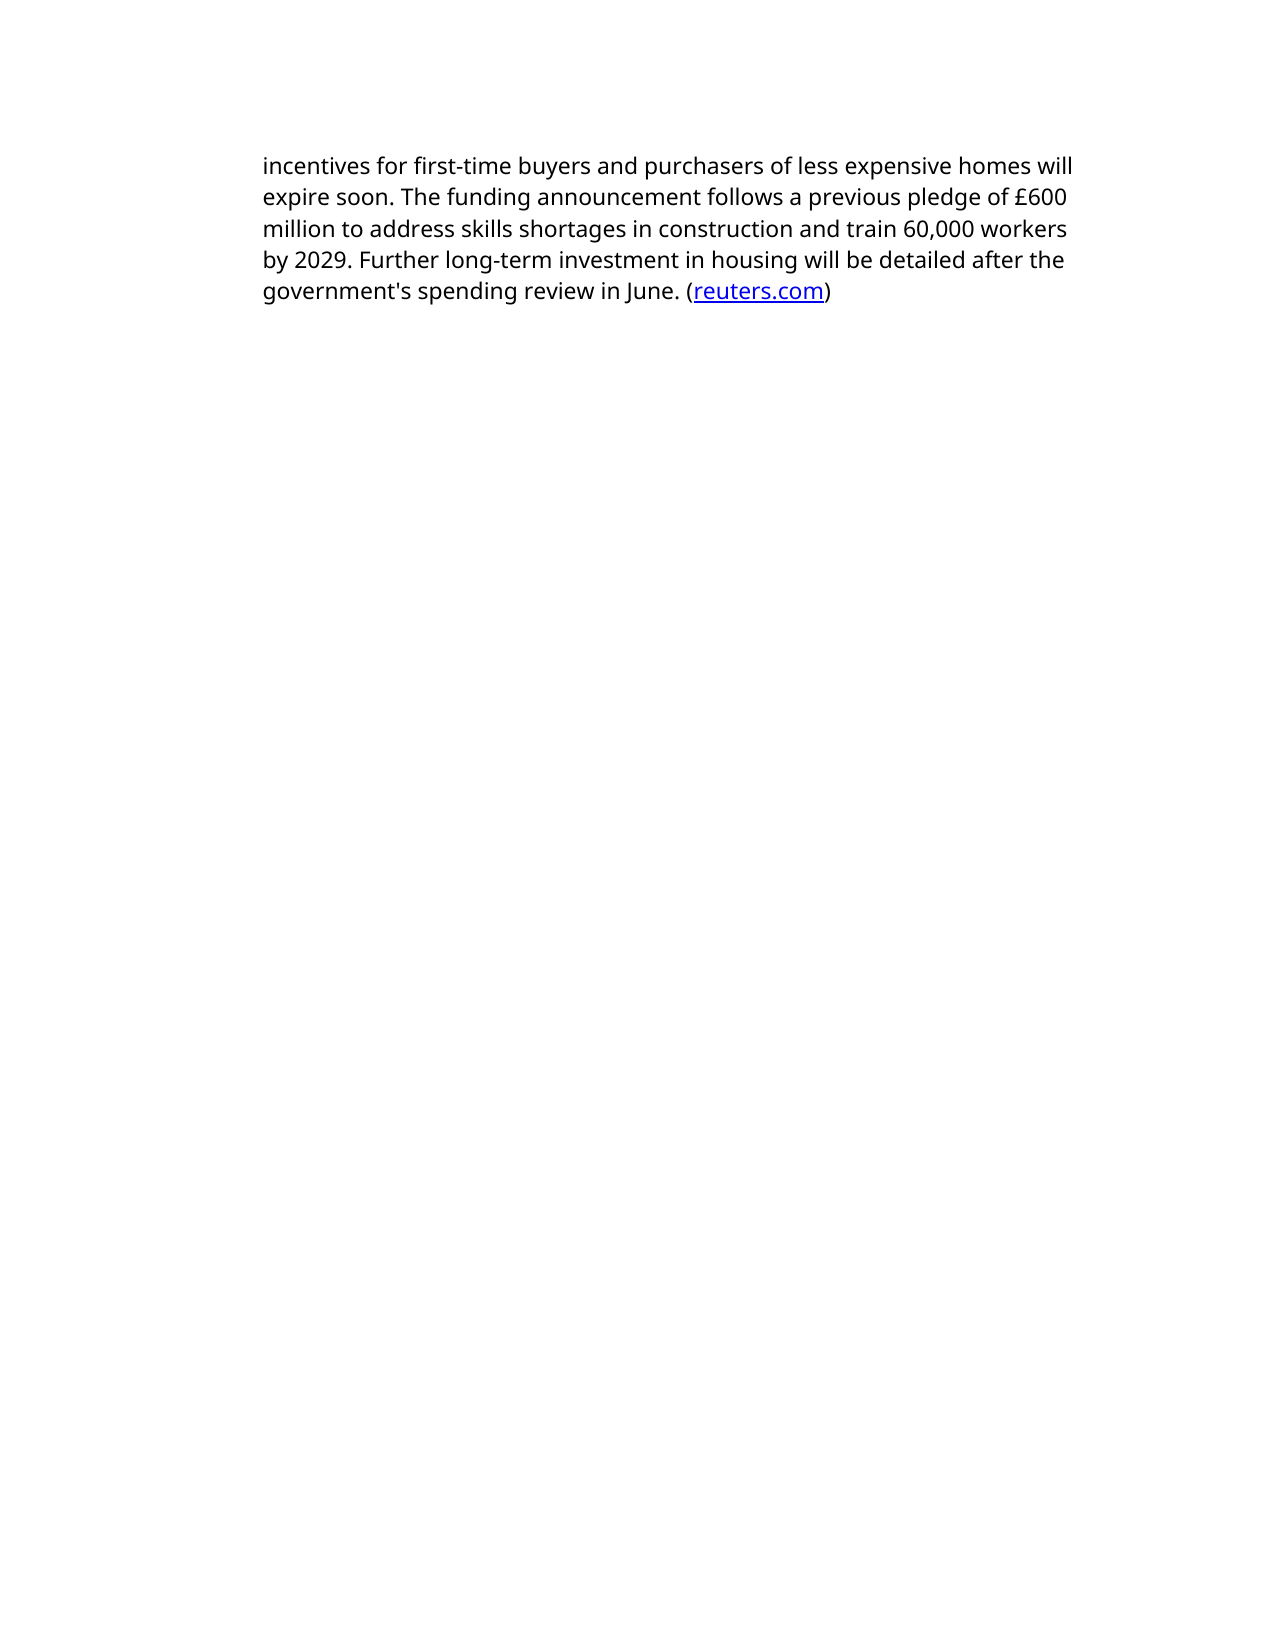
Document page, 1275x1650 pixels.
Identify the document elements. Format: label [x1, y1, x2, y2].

list [225, 150, 1087, 306]
